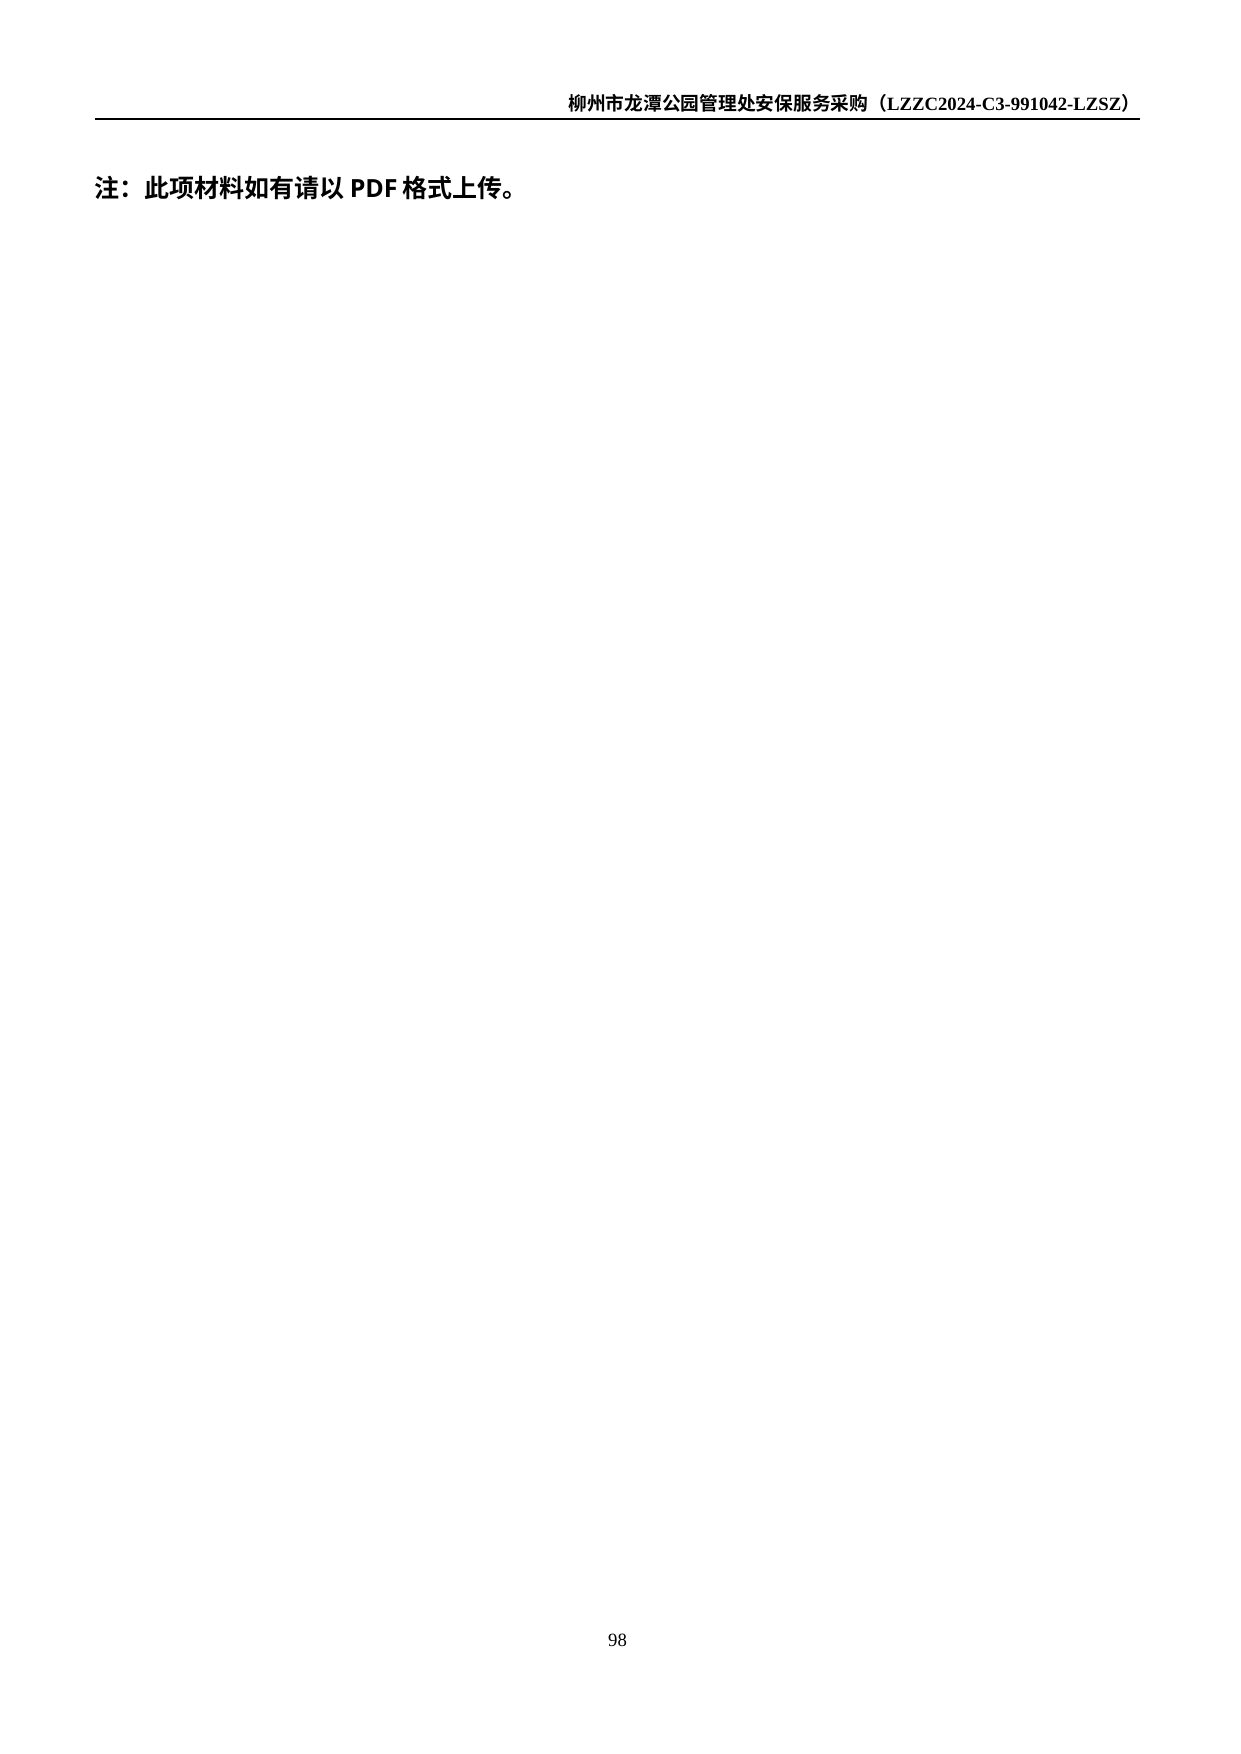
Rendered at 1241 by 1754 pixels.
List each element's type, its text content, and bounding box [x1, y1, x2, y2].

text 注：此项材料如有请以PDF格式上传。 [94, 153, 1140, 219]
